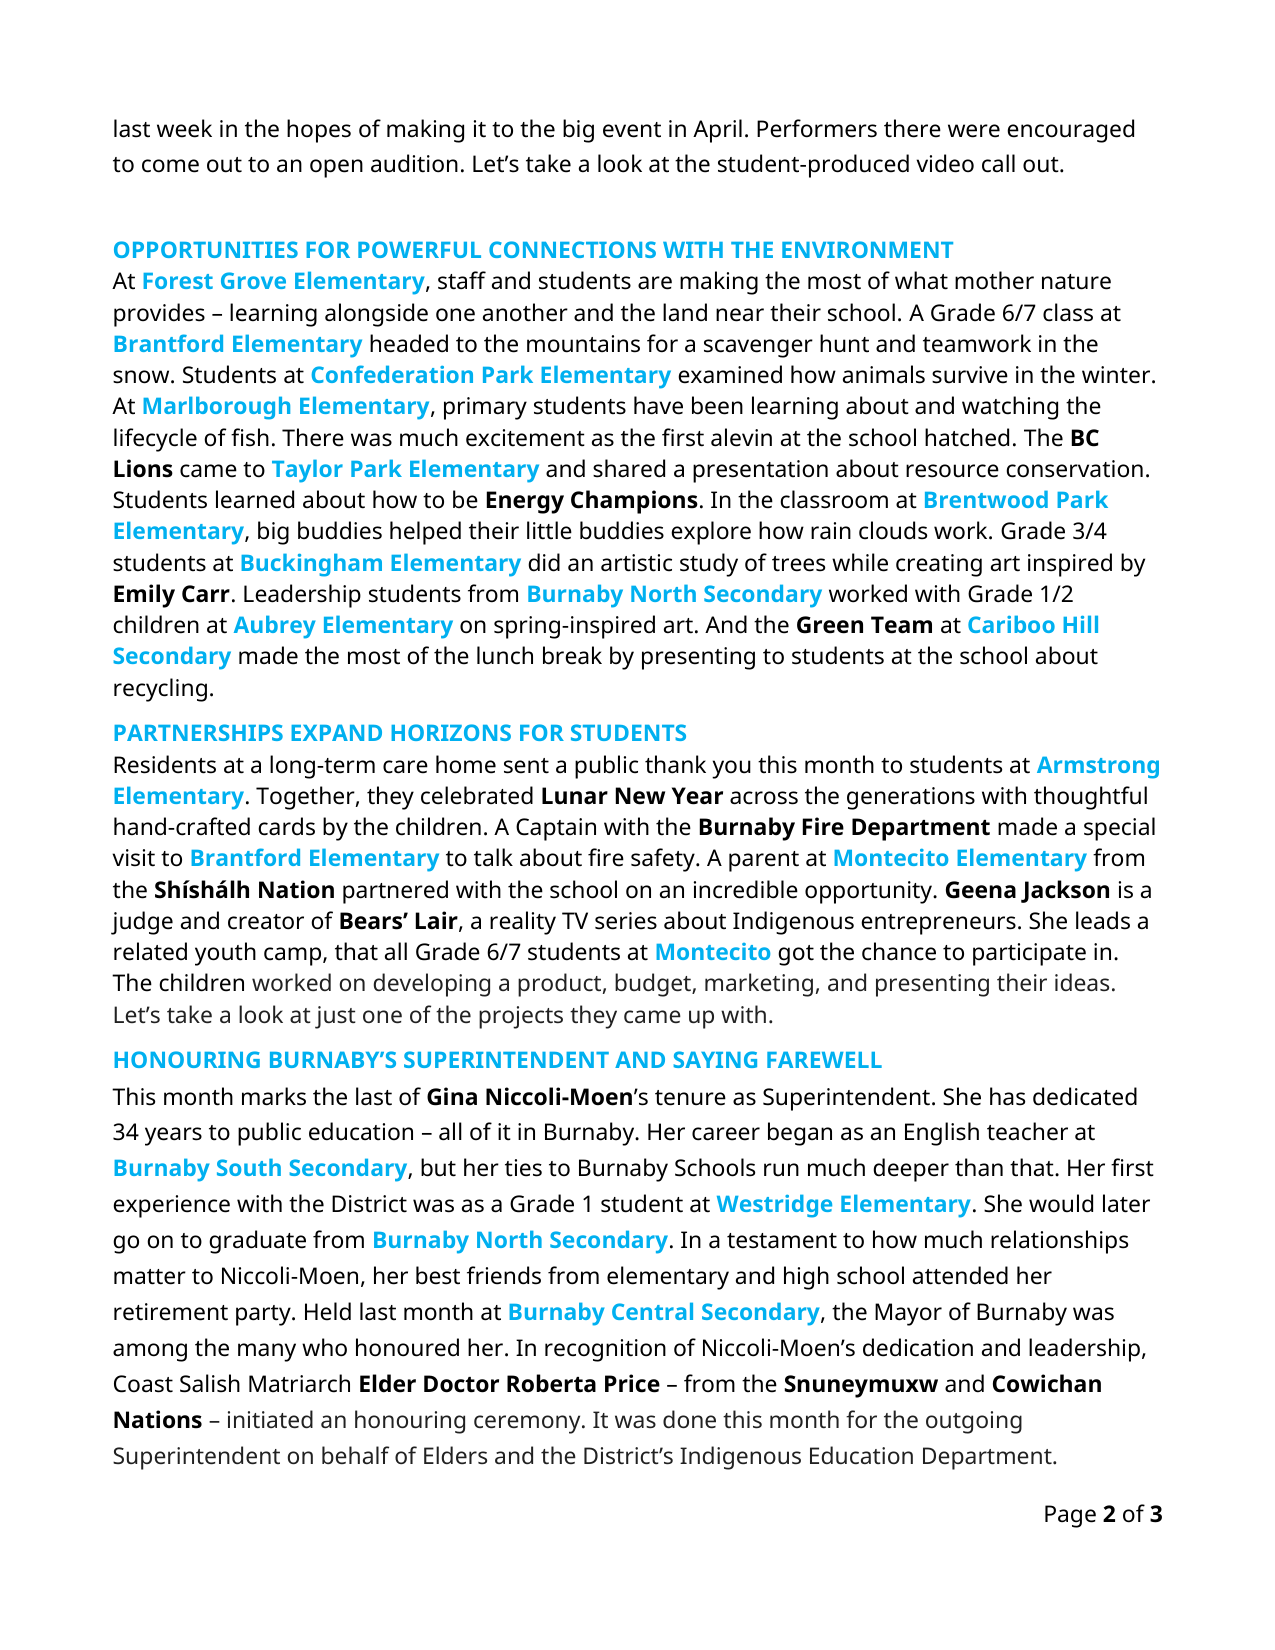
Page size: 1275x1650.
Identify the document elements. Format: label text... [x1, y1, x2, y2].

text OPPORTUNITIES FOR POWERFUL CONNECTIONS WITH THE ENVIRONMENT [112, 234, 1162, 265]
text PARTNERSHIPS EXPAND HORIZONS FOR STUDENTS Residents at a long-term care home sent a public thank you this month to students at Armstrong Elementary. Together, they celebrated Lunar New Year across the generations with thoughtful hand-crafted cards by the children. A Captain with the Burnaby Fire Department made a special visit to Brantford Elementary to talk about fire safety. A parent at Montecito Elementary from the Shíshálh Nation partnered with the school on an incredible opportunity. Geena Jackson is a judge and creator of Bears’ Lair, a reality TV series about Indigenous entrepreneurs. She leads a related youth camp, that all Grade 6/7 students at Montecito got the chance to participate in. The children worked on developing a product, budget, marketing, and presenting their ideas. Let’s take a look at just one of the projects they came up with. [112, 717, 1162, 1030]
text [112, 1080, 1162, 1471]
text At Forest Grove Elementary, staff and students are making the most of what mother nature provides – learning alongside one another and the land near their school. A Grade 6/7 class at Brantford Elementary headed to the mountains for a scavenger hunt and teamwork in the snow. Students at Confederation Park Elementary examined how animals survive in the winter. At Marlborough Elementary, primary students have been learning about and watching the lifecycle of fish. There was much excitement as the first alevin at the school hatched. The BC Lions came to Taylor Park Elementary and shared a presentation about resource conservation. Students learned about how to be Energy Champions. In the classroom at Brentwood Park Elementary, big buddies helped their little buddies explore how rain clouds work. Grade 3/4 students at Buckingham Elementary did an artistic study of trees while creating art inspired by Emily Carr. Leadership students from Burnaby North Secondary worked with Grade 1/2 children at Aubrey Elementary on spring-inspired art. And the Green Team at Cariboo Hill Secondary made the most of the lunch break by presenting to students at the school about recycling. [112, 265, 1162, 703]
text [112, 112, 1162, 180]
text HONOURING BURNABY’S SUPERINTENDENT AND SAYING FAREWELL [112, 1044, 1162, 1076]
